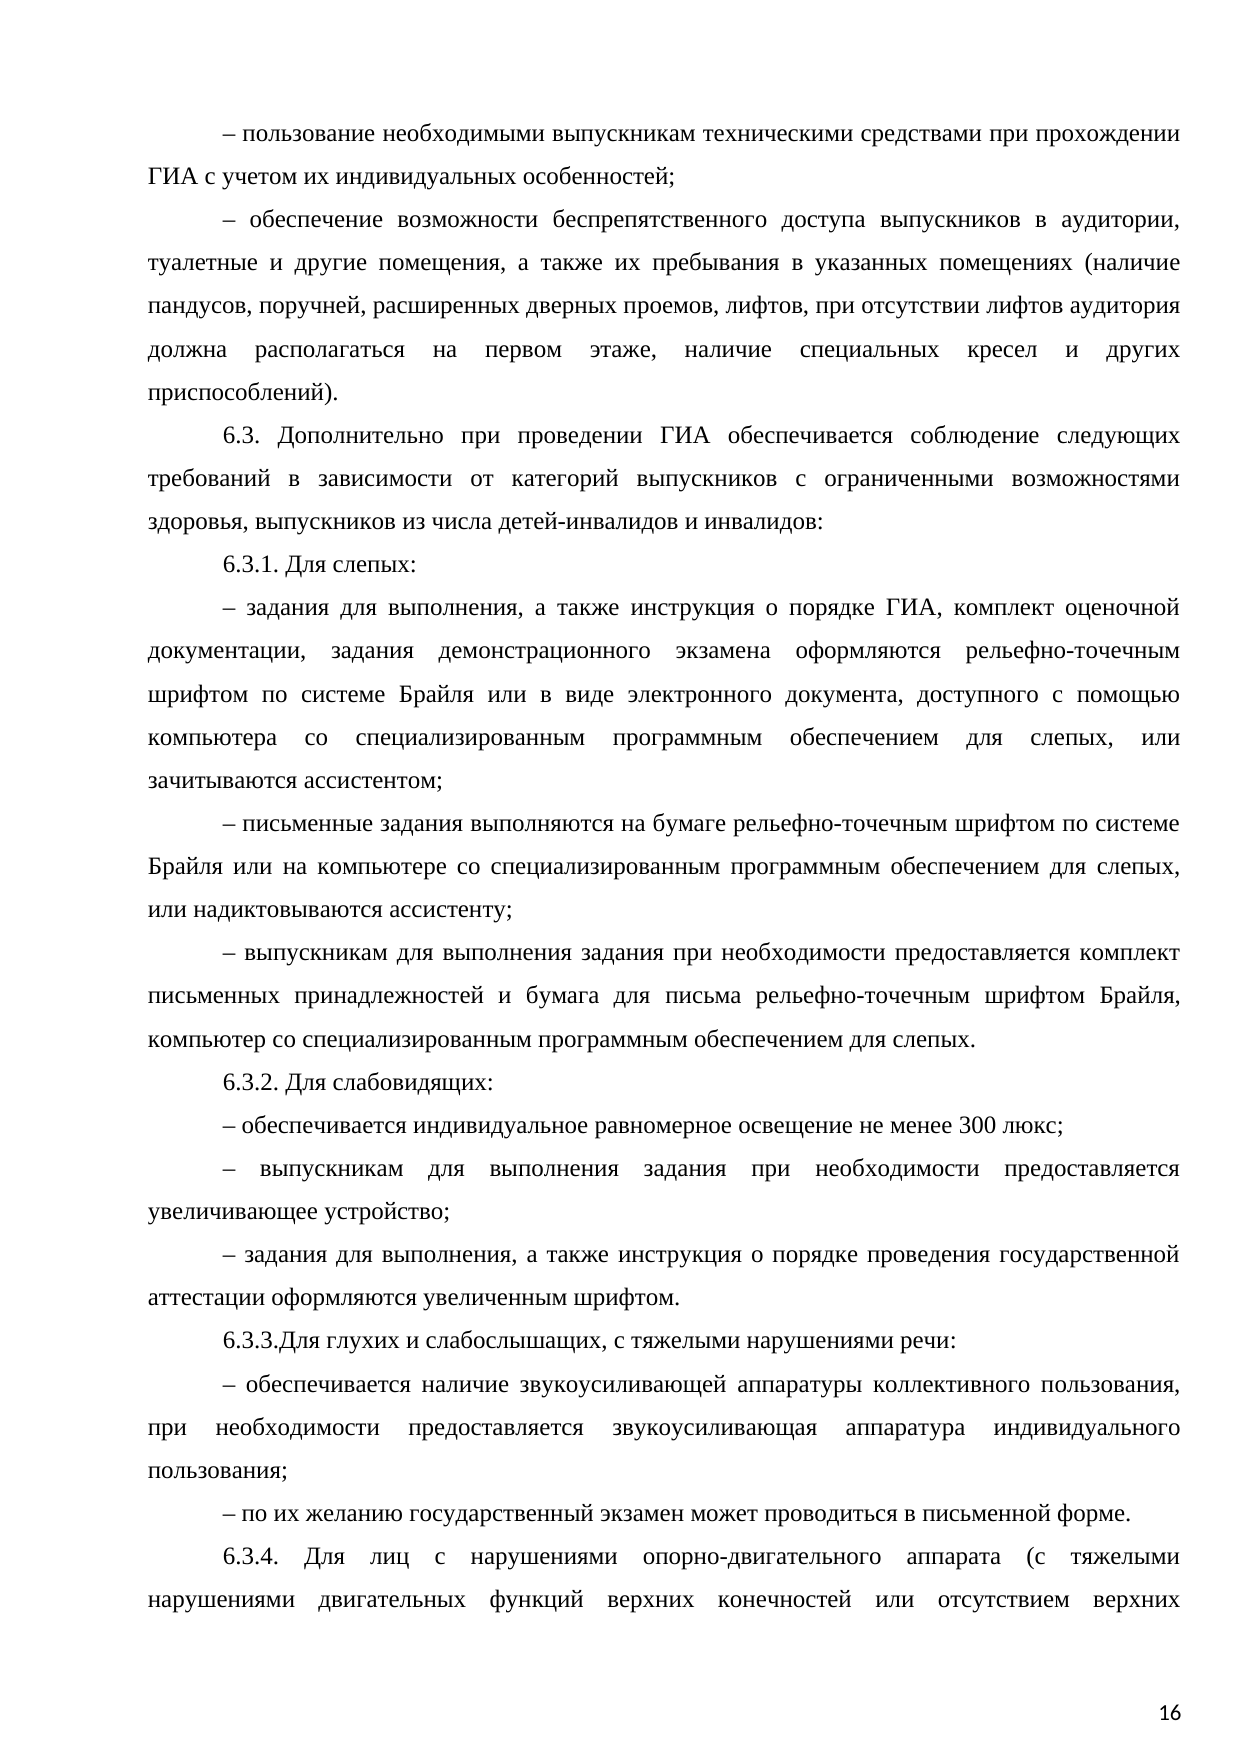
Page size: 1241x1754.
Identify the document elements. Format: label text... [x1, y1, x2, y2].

text – обеспечивается индивидуальное равномерное освещение не менее 300 люкс; [148, 1110, 1181, 1139]
text – пользование необходимыми выпускникам техническими средствами при прохождении ГИА с учетом их индивидуальных особенностей; [148, 118, 1181, 190]
text – обеспечение возможности беспрепятственного доступа выпускников в аудитории, туалетные и другие помещения, а также их пребывания в указанных помещениях (наличие пандусов, поручней, расширенных дверных проемов, лифтов, при отсутствии лифтов аудитория должна располагаться на первом этаже, наличие специальных кресел и других приспособлений). [148, 204, 1181, 406]
text – задания для выполнения, а также инструкция о порядке проведения государственной аттестации оформляются увеличенным шрифтом. [148, 1239, 1181, 1311]
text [148, 1541, 1181, 1613]
text – задания для выполнения, а также инструкция о порядке ГИА, комплект оценочной документации, задания демонстрационного экзамена оформляются рельефно-точечным шрифтом по системе Брайля или в виде электронного документа, доступного с помощью компьютера со специализированным программным обеспечением для слепых, или зачитываются ассистентом; [148, 592, 1181, 794]
text 6.3.1. Для слепых: [148, 549, 1181, 578]
text – выпускникам для выполнения задания при необходимости предоставляется комплект письменных принадлежностей и бумага для письма рельефно-точечным шрифтом Брайля, компьютер со специализированным программным обеспечением для слепых. [148, 937, 1181, 1052]
text – по их желанию государственный экзамен может проводиться в письменной форме. [148, 1498, 1181, 1527]
text – обеспечивается наличие звукоусиливающей аппаратуры коллективного пользования, при необходимости предоставляется звукоусиливающая аппаратура индивидуального пользования; [148, 1369, 1181, 1484]
text – письменные задания выполняются на бумаге рельефно-точечным шрифтом по системе Брайля или на компьютере со специализированным программным обеспечением для слепых, или надиктовываются ассистенту; [148, 808, 1181, 923]
text – выпускникам для выполнения задания при необходимости предоставляется увеличивающее устройство; [148, 1153, 1181, 1225]
text 6.3.2. Для слабовидящих: [148, 1067, 1181, 1096]
text 6.3. Дополнительно при проведении ГИА обеспечивается соблюдение следующих требований в зависимости от категорий выпускников с ограниченными возможностями здоровья, выпускников из числа детей-инвалидов и инвалидов: [148, 420, 1181, 535]
text 6.3.3.Для глухих и слабослышащих, с тяжелыми нарушениями речи: [148, 1326, 1181, 1354]
